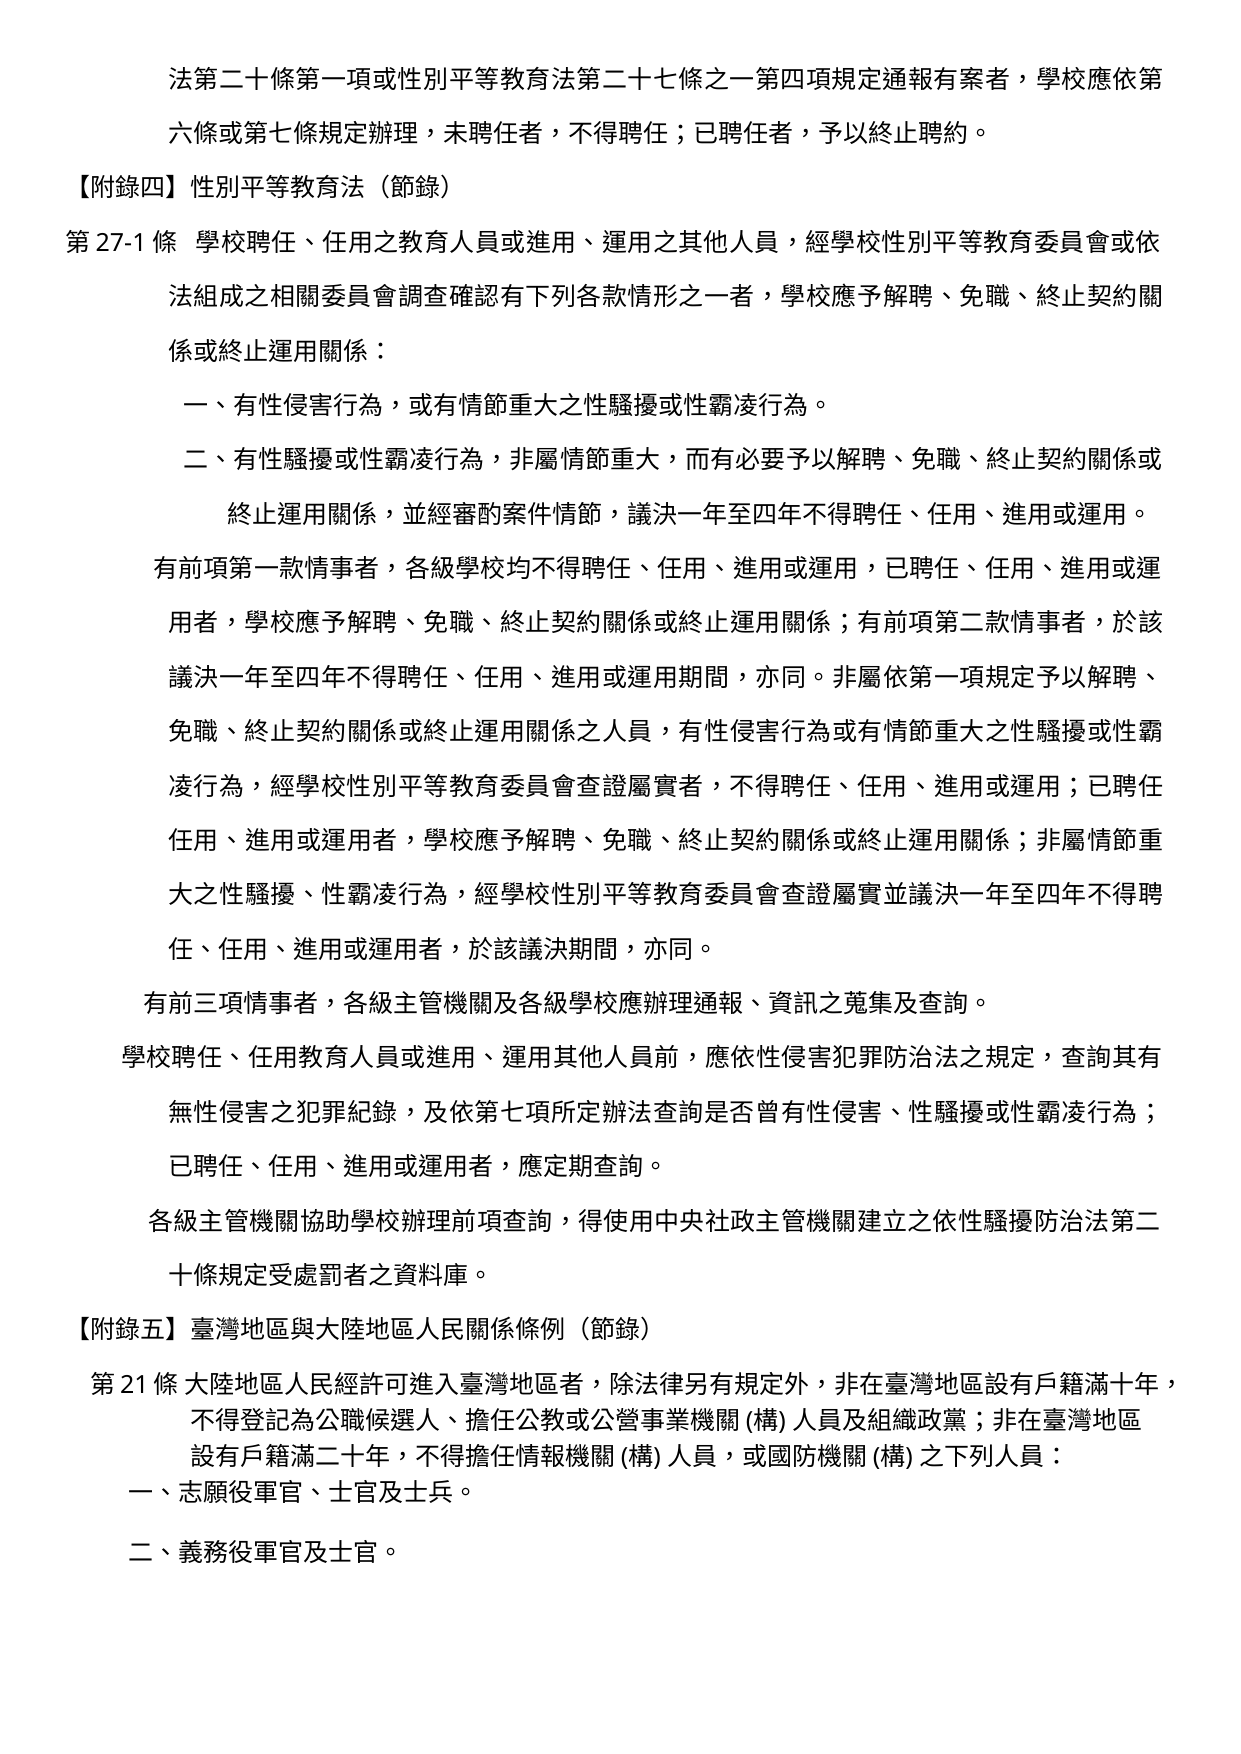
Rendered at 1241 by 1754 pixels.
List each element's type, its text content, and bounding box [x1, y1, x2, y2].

text 有前項第一款情事者，各級學校均不得聘任、任用、進用或運用，已聘任、任用、進用或運用者，學校應予解聘、免職、終止契約關係或終止運用關係；有前項第二款情事者，於該議決一年至四年不得聘任、任用、進用或運用期間，亦同。非屬依第一項規定予以解聘、免職、終止契約關係或終止運用關係之人員，有性侵害行為或有情節重大之性騷擾或性霸凌行為，經學校性別平等教育委員會查證屬實者，不得聘任、任用、進用或運用；已聘任、任用、進用或運用者，學校應予解聘、免職、終止契約關係或終止運用關係；非屬情節重大之性騷擾、性霸凌行為，經學校性別平等教育委員會查證屬實並議決一年至四年不得聘任、任用、進用或運用者，於該議決期間，亦同。 [65, 548, 1163, 965]
text 各級主管機關協助學校辦理前項查詢，得使用中央社政主管機關建立之依性騷擾防治法第二十條規定受處罰者之資料庫。 [65, 1201, 1163, 1292]
text 二、有性騷擾或性霸凌行為，非屬情節重大，而有必要予以解聘、免職、終止契約關係或 終止運用關係，並經審酌案件情節，議決一年至四年不得聘任、任用、進用或運用。 [183, 440, 1163, 530]
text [65, 59, 1163, 150]
text 學校聘任、任用教育人員或進用、運用其他人員前，應依性侵害犯罪防治法之規定，查詢其有無性侵害之犯罪紀錄，及依第七項所定辦法查詢是否曾有性侵害、性騷擾或性霸凌行為；已聘任、任用、進用或運用者，應定期查詢。 [65, 1038, 1163, 1183]
text 第27-1條 學校聘任、任用之教育人員或進用、運用之其他人員，經學校性別平等教育委員會或依法組成之相關委員會調查確認有下列各款情形之一者，學校應予解聘、免職、終止契約關係或終止運用關係： [65, 222, 1163, 367]
text 有前三項情事者，各級主管機關及各級學校應辦理通報、資訊之蒐集及查詢。 [65, 983, 1163, 1020]
text 一、有性侵害行為，或有情節重大之性騷擾或性霸凌行為。 [168, 385, 1163, 422]
text 一、志願役軍官、士官及士兵。 [90, 1473, 1163, 1509]
text 二、義務役軍官及士官。 [90, 1533, 1163, 1569]
text 【附錄四】性別平等教育法（節錄） [65, 168, 1163, 204]
text 【附錄五】臺灣地區與大陸地區人民關係條例（節錄） [65, 1310, 1163, 1346]
text 第21條 大陸地區人民經許可進入臺灣地區者，除法律另有規定外，非在臺灣地區設有戶籍滿十年，不得登記為公職候選人、擔任公教或公營事業機關 (構) 人員及組織政黨；非在臺灣地區設有戶籍滿二十年，不得擔任情報機關 (構) 人員，或國防機關 (構) 之下列人員： [65, 1364, 1163, 1473]
